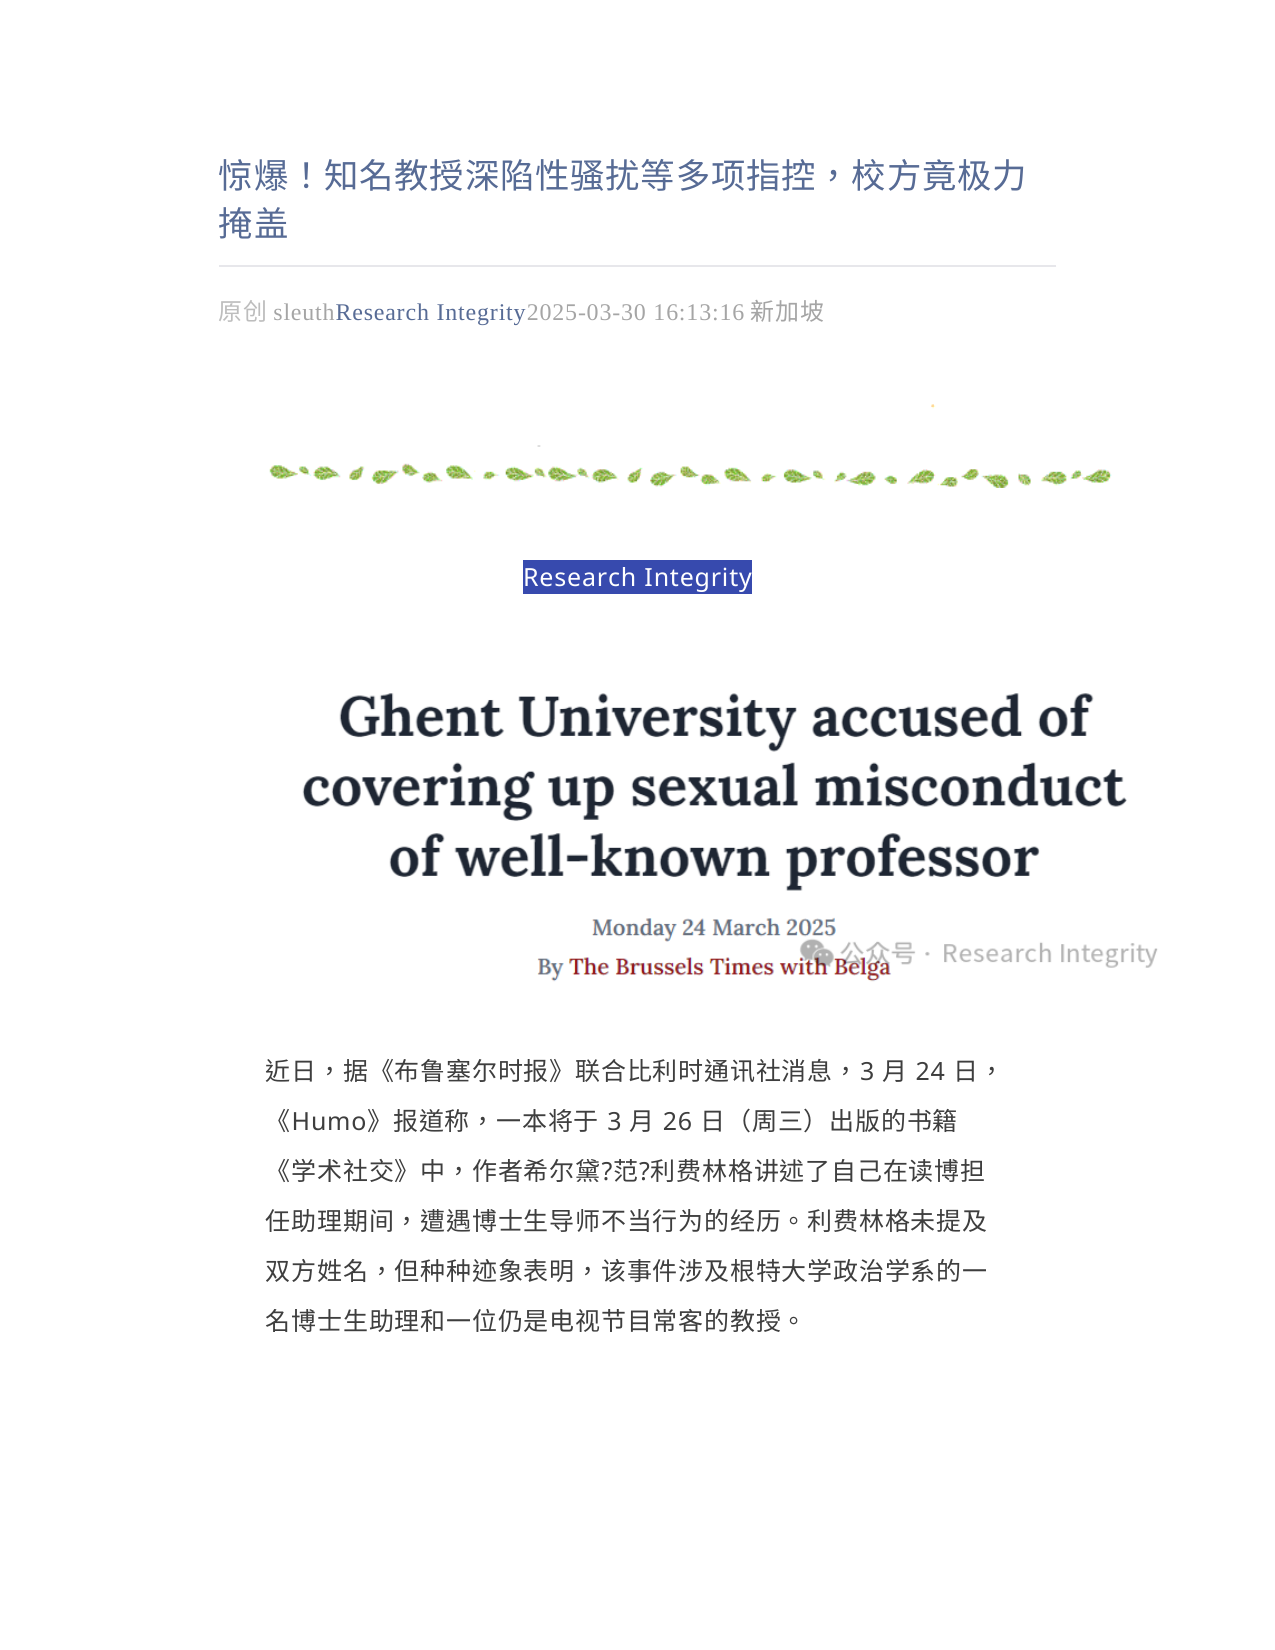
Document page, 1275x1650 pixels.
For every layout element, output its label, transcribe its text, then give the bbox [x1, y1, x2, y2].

picture [237, 342, 1138, 488]
text Research Integrity [276, 551, 999, 594]
picture [284, 643, 1185, 989]
text 近日，据《布鲁塞尔时报》联合比利时通讯社消息，3 月 24 日，《Humo》报道称，一本将于 3 月 26 日（周三）出版的书籍《学术社交》中，作者希尔黛?范?利费林格讲述了自己在读博担任助理期间，遭遇博士生导师不当行为的经历。利费林格未提及双方姓名，但种种迹象表明，该事件涉及根特大学政治学系的一名博士生助理和一位仍是电视节目常客的教授。 [266, 1038, 1009, 1338]
title 惊爆！知名教授深陷性骚扰等多项指控，校方竟极力掩盖 [219, 150, 1056, 265]
list 原创sleuthResearch Integrity2025-03-30 16:13:16新加坡 [219, 287, 1056, 327]
